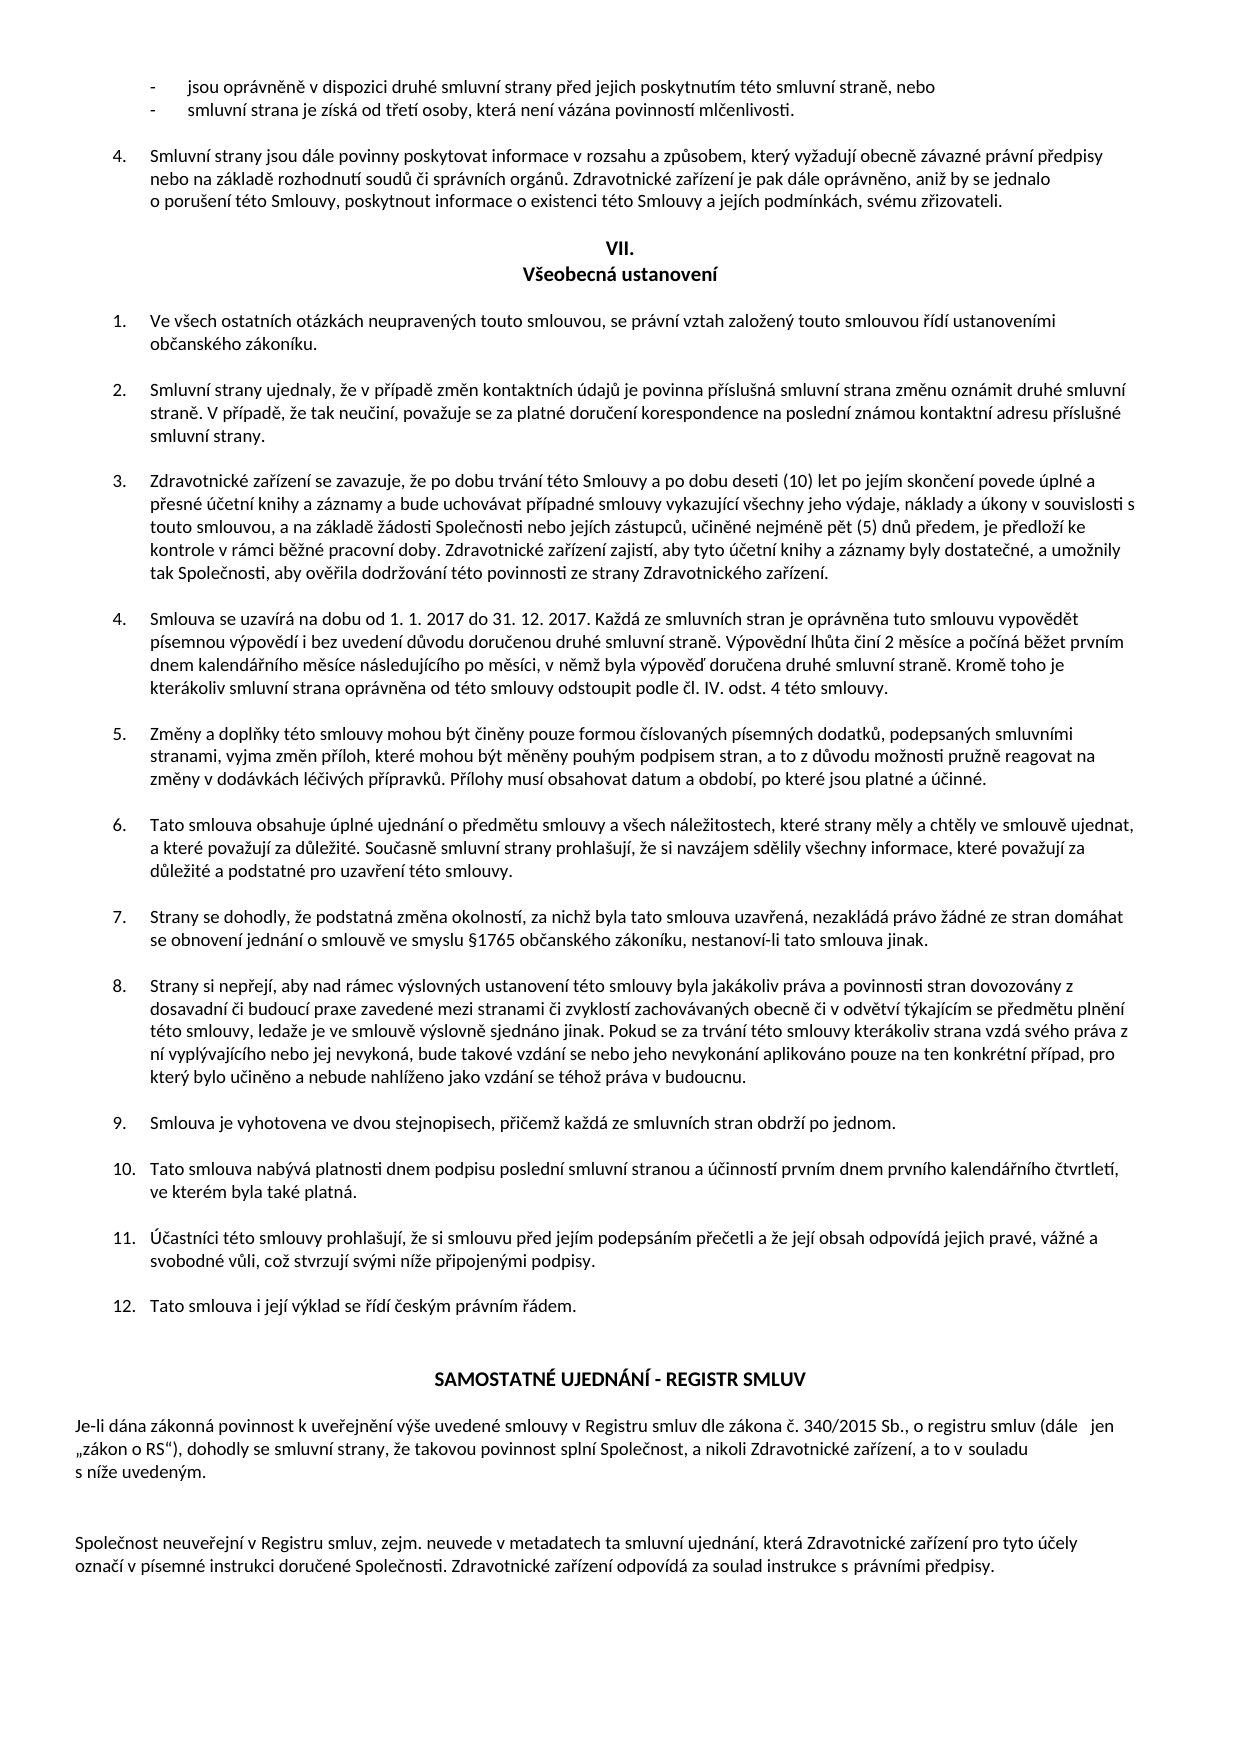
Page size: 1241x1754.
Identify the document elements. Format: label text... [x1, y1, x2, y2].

list Smlouva je vyhotovena ve dvou stejnopisech, přičemž každá ze smluvních stran obdrží po jednom. [112, 1111, 1165, 1134]
text Je-li dána zákonná povinnost k uveřejnění výše uvedené smlouvy v Registru smluv dle zákona č. 340/2015 Sb., o registru smluv (dále jen „zákon o RS“), dohodly se smluvní strany, že takovou povinnost splní Společnost, a nikoli Zdravotnické zařízení, a to v souladu s níže uvedeným. [75, 1414, 1165, 1483]
list Zdravotnické zařízení se zavazuje, že po dobu trvání této Smlouvy a po dobu deseti (10) let po jejím skončení povede úplné a přesné účetní knihy a záznamy a bude uchovávat případné smlouvy vykazující všechny jeho výdaje, náklady a úkony v souvislosti s touto smlouvou, a na základě žádosti Společnosti nebo jejích zástupců, učiněné nejméně pět (5) dnů předem, je předloží ke kontrole v rámci běžné pracovní doby. Zdravotnické zařízení zajistí, aby tyto účetní knihy a záznamy byly dostatečné, a umožnily tak Společnosti, aby ověřila dodržování této povinnosti ze strany Zdravotnického zařízení. [112, 469, 1165, 584]
list Strany si nepřejí, aby nad rámec výslovných ustanovení této smlouvy byla jakákoliv práva a povinnosti stran dovozovány z dosavadní či budoucí praxe zavedené mezi stranami či zvyklostí zachovávaných obecně či v odvětví týkajícím se předmětu plnění této smlouvy, ledaže je ve smlouvě výslovně sjednáno jinak. Pokud se za trvání této smlouvy kterákoliv strana vzdá svého práva z ní vyplývajícího nebo jej nevykoná, bude takové vzdání se nebo jeho nevykonání aplikováno pouze na ten konkrétní případ, pro který bylo učiněno a nebude nahlíženo jako vzdání se téhož práva v budoucnu. [112, 974, 1165, 1088]
text VII. [75, 235, 1165, 261]
list Účastníci této smlouvy prohlašují, že si smlouvu před jejím podepsáním přečetli a že její obsah odpovídá jejich pravé, vážné a svobodné vůli, což stvrzují svými níže připojenými podpisy. [112, 1226, 1165, 1272]
list Tato smlouva i její výklad se řídí českým právním řádem. [112, 1294, 1165, 1317]
list smluvní strana je získá od třetí osoby, která není vázána povinností mlčenlivosti. [150, 98, 1165, 121]
list Strany se dohodly, že podstatná změna okolností, za nichž byla tato smlouva uzavřená, nezakládá právo žádné ze stran domáhat se obnovení jednání o smlouvě ve smyslu §1765 občanského zákoníku, nestanoví-li tato smlouva jinak. [112, 905, 1165, 951]
list Smlouva se uzavírá na dobu od 1. 1. 2017 do 31. 12. 2017. Každá ze smluvních stran je oprávněna tuto smlouvu vypovědět písemnou výpovědí i bez uvedení důvodu doručenou druhé smluvní straně. Výpovědní lhůta činí 2 měsíce a počíná běžet prvním dnem kalendářního měsíce následujícího po měsíci, v němž byla výpověď doručena druhé smluvní straně. Kromě toho je kterákoliv smluvní strana oprávněna od této smlouvy odstoupit podle čl. IV. odst. 4 této smlouvy. [112, 607, 1165, 699]
list Smluvní strany ujednaly, že v případě změn kontaktních údajů je povinna příslušná smluvní strana změnu oznámit druhé smluvní straně. V případě, že tak neučiní, považuje se za platné doručení korespondence na poslední známou kontaktní adresu příslušné smluvní strany. [112, 378, 1165, 447]
text SAMOSTATNÉ UJEDNÁNÍ - REGISTR SMLUV [75, 1366, 1165, 1391]
text Všeobecná ustanovení [75, 261, 1165, 286]
list Tato smlouva nabývá platnosti dnem podpisu poslední smluvní stranou a účinností prvním dnem prvního kalendářního čtvrtletí, ve kterém byla také platná. [112, 1157, 1165, 1203]
list jsou oprávněně v dispozici druhé smluvní strany před jejich poskytnutím této smluvní straně, nebo [150, 75, 1165, 98]
list Smluvní strany jsou dále povinny poskytovat informace v rozsahu a způsobem, který vyžadují obecně závazné právní předpisy nebo na základě rozhodnutí soudů či správních orgánů. Zdravotnické zařízení je pak dále oprávněno, aniž by se jednalo o porušení této Smlouvy, poskytnout informace o existenci této Smlouvy a jejích podmínkách, svému zřizovateli. [112, 144, 1165, 212]
text Společnost neuveřejní v Registru smluv, zejm. neuvede v metadatech ta smluvní ujednání, která Zdravotnické zařízení pro tyto účely označí v písemné instrukci doručené Společnosti. Zdravotnické zařízení odpovídá za soulad instrukce s právními předpisy. [75, 1531, 1165, 1577]
list Změny a doplňky této smlouvy mohou být činěny pouze formou číslovaných písemných dodatků, podepsaných smluvními stranami, vyjma změn příloh, které mohou být měněny pouhým podpisem stran, a to z důvodu možnosti pružně reagovat na změny v dodávkách léčivých přípravků. Přílohy musí obsahovat datum a období, po které jsou platné a účinné. [112, 722, 1165, 790]
list Ve všech ostatních otázkách neupravených touto smlouvou, se právní vztah založený touto smlouvou řídí ustanoveními občanského zákoníku. [112, 309, 1165, 355]
list Tato smlouva obsahuje úplné ujednání o předmětu smlouvy a všech náležitostech, které strany měly a chtěly ve smlouvě ujednat, a které považují za důležité. Současně smluvní strany prohlašují, že si navzájem sdělily všechny informace, které považují za důležité a podstatné pro uzavření této smlouvy. [112, 813, 1165, 882]
